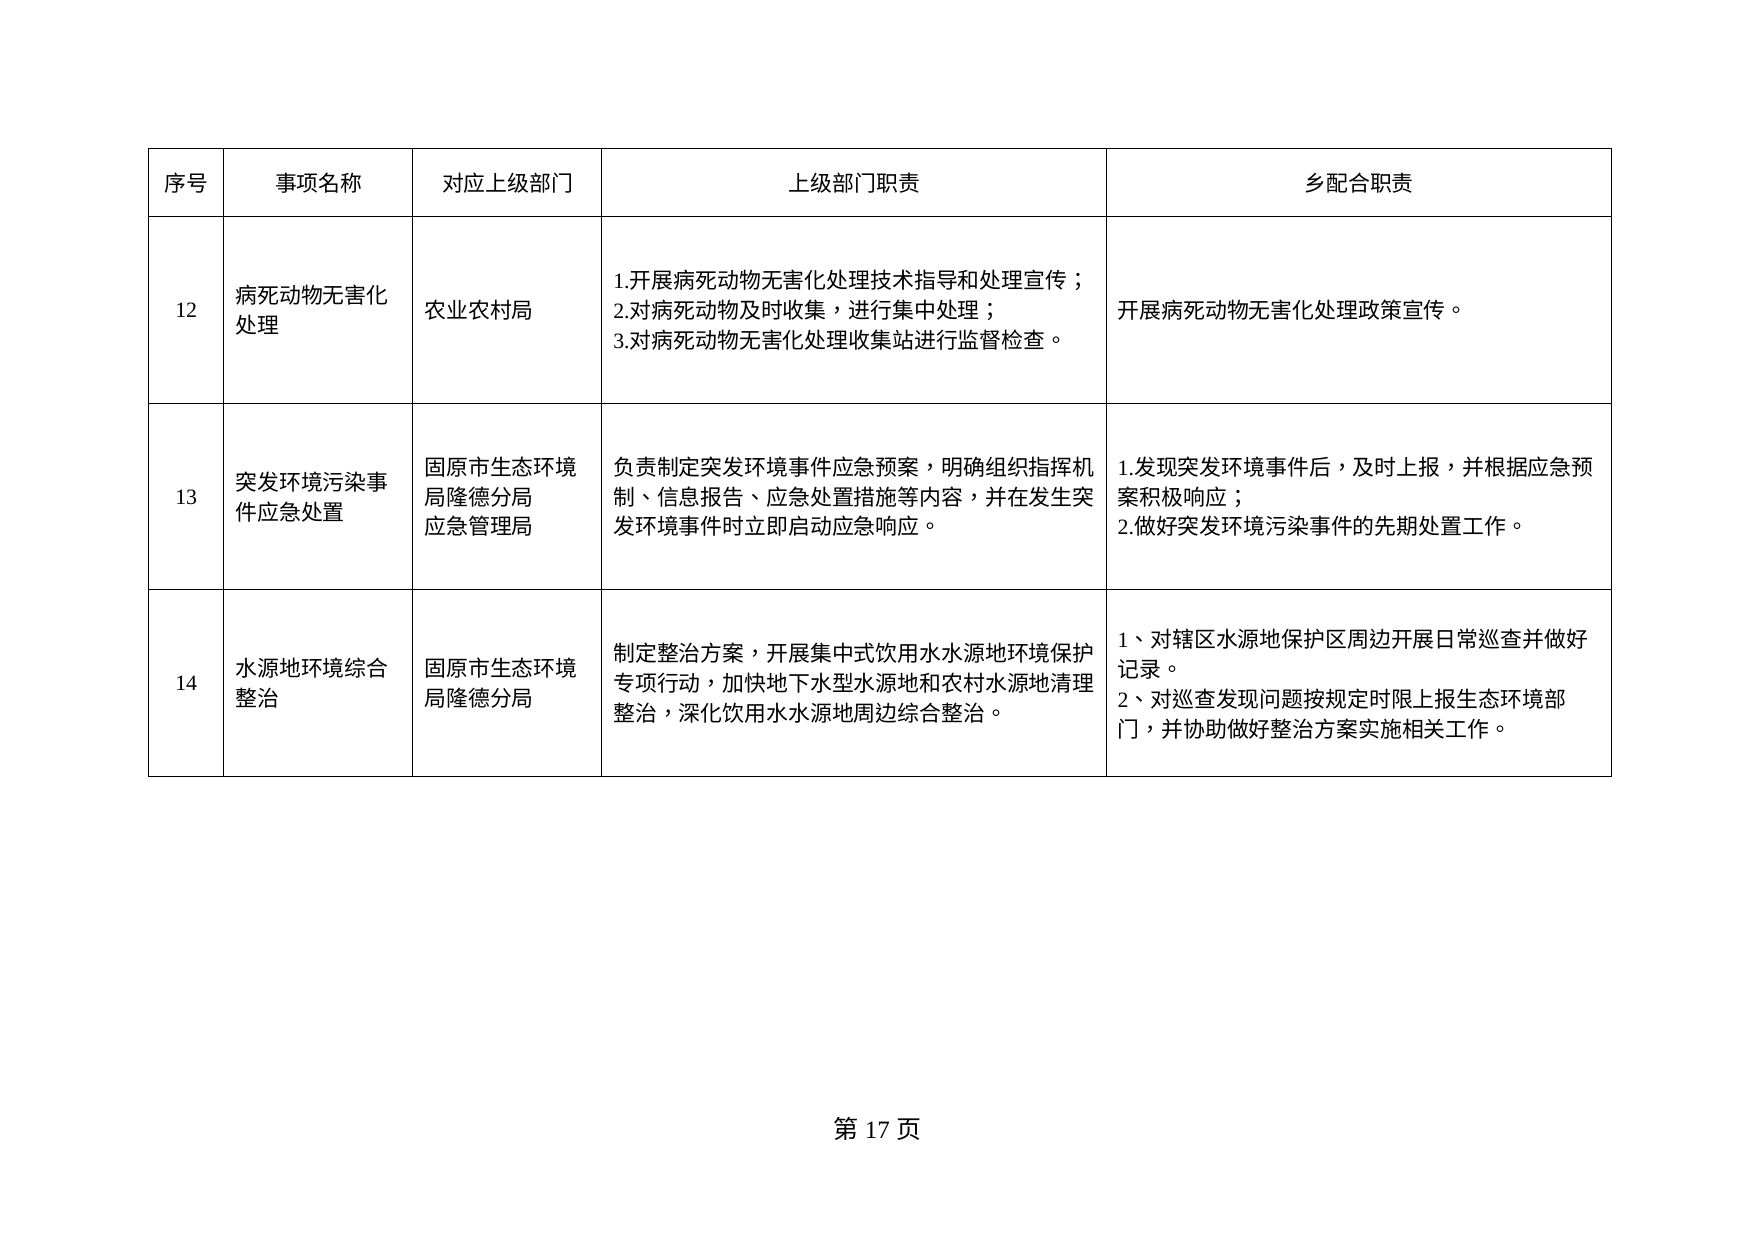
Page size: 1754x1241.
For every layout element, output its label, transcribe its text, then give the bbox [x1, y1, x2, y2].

table_cell 1.开展病死动物无害化处理技术指导和处理宣传； 2.对病死动物及时收集，进行集中处理； 3.对病死动物无害化处理收集站进行监督检查。 [602, 217, 1106, 403]
table_cell 1、对辖区水源地保护区周边开展日常巡查并做好记录。 2、对巡查发现问题按规定时限上报生态环境部门，并协助做好整治方案实施相关工作。 [1107, 590, 1611, 776]
table_header 上级部门职责 [602, 149, 1106, 216]
table_cell 病死动物无害化处理 [224, 217, 412, 403]
table_header 序号 [149, 149, 223, 216]
table_cell 开展病死动物无害化处理政策宣传。 [1107, 217, 1611, 403]
table_header 乡配合职责 [1107, 149, 1611, 216]
table_cell 13 [149, 404, 223, 589]
table_cell 制定整治方案，开展集中式饮用水水源地环境保护专项行动，加快地下水型水源地和农村水源地清理整治，深化饮用水水源地周边综合整治。 [602, 590, 1106, 776]
table_cell 固原市生态环境局隆德分局 [413, 590, 601, 776]
table_cell 突发环境污染事件应急处置 [224, 404, 412, 589]
table_cell 农业农村局 [413, 217, 601, 403]
table_header 事项名称 [224, 149, 412, 216]
table_cell 水源地环境综合整治 [224, 590, 412, 776]
table_cell 固原市生态环境局隆德分局 应急管理局 [413, 404, 601, 589]
table_cell 14 [149, 590, 223, 776]
table_cell 1.发现突发环境事件后，及时上报，并根据应急预案积极响应； 2.做好突发环境污染事件的先期处置工作。 [1107, 404, 1611, 589]
table_cell 负责制定突发环境事件应急预案，明确组织指挥机制、信息报告、应急处置措施等内容，并在发生突发环境事件时立即启动应急响应。 [602, 404, 1106, 589]
table_cell 12 [149, 217, 223, 403]
table_header 对应上级部门 [413, 149, 601, 216]
